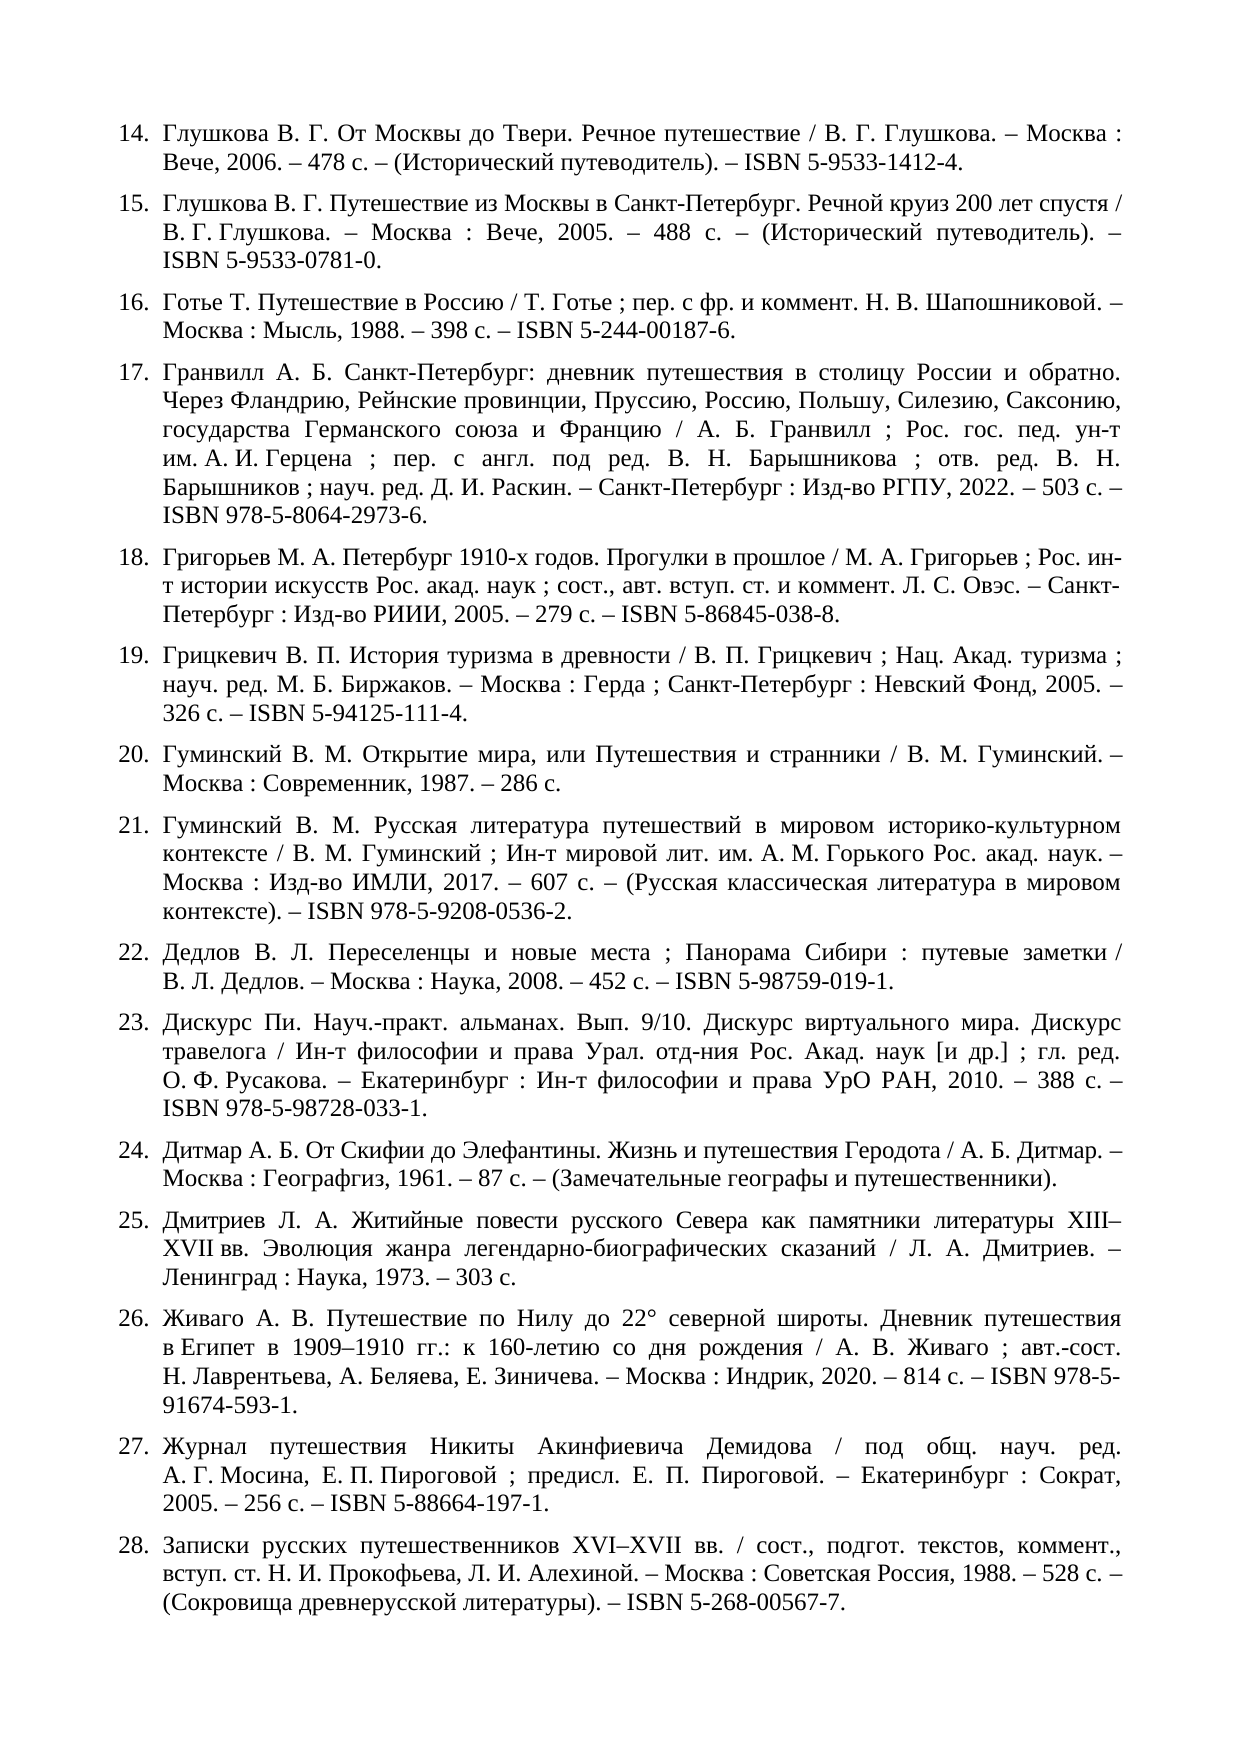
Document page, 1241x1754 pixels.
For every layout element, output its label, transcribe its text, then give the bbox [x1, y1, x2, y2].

list Грицкевич В. П. История туризма в древности / В. П. Грицкевич ; Нац. Акад. туризма ; науч. ред. М. Б. Биржаков. – Москва : Герда ; Санкт-Петербург : Невский Фонд, 2005. – 326 с. – ISBN 5-94125-111-4. [118, 641, 1122, 727]
list Журнал путешествия Никиты Акинфиевича Демидова / под общ. науч. ред. А. Г. Мосина, Е. П. Пироговой ; предисл. Е. П. Пироговой. – Екатеринбург : Сократ, 2005. – 256 с. – ISBN 5-88664-197-1. [118, 1431, 1122, 1517]
list Глушкова В. Г. От Москвы до Твери. Речное путешествие / В. Г. Глушкова. – Москва : Вече, 2006. – 478 с. – (Исторический путеводитель). – ISBN 5-9533-1412-4. [118, 118, 1122, 176]
list Дмитриев Л. А. Житийные повести русского Севера как памятники литературы XIII–XVII вв. Эволюция жанра легендарно-биографических сказаний / Л. А. Дмитриев. – Ленинград : Наука, 1973. – 303 с. [118, 1205, 1122, 1291]
list Григорьев М. А. Петербург 1910-х годов. Прогулки в прошлое / М. А. Григорьев ; Рос. ин-т истории искусств Рос. акад. наук ; сост., авт. вступ. ст. и коммент. Л. С. Овэс. – Санкт-Петербург : Изд-во РИИИ, 2005. – 279 с. – ISBN 5-86845-038-8. [118, 542, 1122, 628]
list Гуминский В. М. Русская литература путешествий в мировом историко-культурном контексте / В. М. Гуминский ; Ин-т мировой лит. им. А. М. Горького Рос. акад. наук. – Москва : Изд-во ИМЛИ, 2017. – 607 с. – (Русская классическая литература в мировом контексте). – ISBN 978-5-9208-0536-2. [118, 810, 1122, 925]
list Гуминский В. М. Открытие мира, или Путешествия и странники / В. М. Гуминский. – Москва : Современник, 1987. – 286 с. [118, 739, 1122, 797]
list Дискурс Пи. Науч.-практ. альманах. Вып. 9/10. Дискурс виртуального мира. Дискурс травелога / Ин-т философии и права Урал. отд-ния Рос. Акад. наук [и др.] ; гл. ред. О. Ф. Русакова. – Екатеринбург : Ин-т философии и права УрО РАН, 2010. – 388 с. – ISBN 978-5-98728-033-1. [118, 1007, 1122, 1122]
list Глушкова В. Г. Путешествие из Москвы в Санкт-Петербург. Речной круиз 200 лет спустя / В. Г. Глушкова. – Москва : Вече, 2005. – 488 с. – (Исторический путеводитель). – ISBN 5-9533-0781-0. [118, 188, 1122, 274]
list Готье Т. Путешествие в Россию / Т. Готье ; пер. с фр. и коммент. Н. В. Шапошниковой. – Москва : Мысль, 1988. – 398 с. – ISBN 5-244-00187-6. [118, 287, 1122, 344]
list Дитмар А. Б. От Скифии до Элефантины. Жизнь и путешествия Геродота / А. Б. Дитмар. – Москва : Географгиз, 1961. – 87 с. – (Замечательные географы и путешественники). [118, 1135, 1122, 1192]
list Дедлов В. Л. Переселенцы и новые места ; Панорама Сибири : путевые заметки / В. Л. Дедлов. – Москва : Наука, 2008. – 452 с. – ISBN 5-98759-019-1. [118, 937, 1122, 995]
list Живаго А. В. Путешествие по Нилу до 22° северной широты. Дневник путешествия в Египет в 1909–1910 гг.: к 160-летию со дня рождения / А. В. Живаго ; авт.-сост. Н. Лаврентьева, А. Беляева, Е. Зиничева. – Москва : Индрик, 2020. – 814 с. – ISBN 978-5-91674-593-1. [118, 1303, 1122, 1418]
list Гранвилл А. Б. Санкт-Петербург: дневник путешествия в столицу России и обратно. Через Фландрию, Рейнские провинции, Пруссию, Россию, Польшу, Силезию, Саксонию, государства Германского союза и Францию / А. Б. Гранвилл ; Рос. гос. пед. ун-т им. А. И. Герцена ; пер. с англ. под ред. В. Н. Барышникова ; отв. ред. В. Н. Барышников ; науч. ред. Д. И. Раскин. – Санкт-Петербург : Изд-во РГПУ, 2022. – 503 с. – ISBN 978-5-8064-2973-6. [118, 357, 1122, 529]
list Записки русских путешественников XVI–XVII вв. / сост., подгот. текстов, коммент., вступ. ст. Н. И. Прокофьева, Л. И. Алехиной. – Москва : Советская Россия, 1988. – 528 с. – (Сокровища древнерусской литературы). – ISBN 5-268-00567-7. [118, 1530, 1122, 1616]
